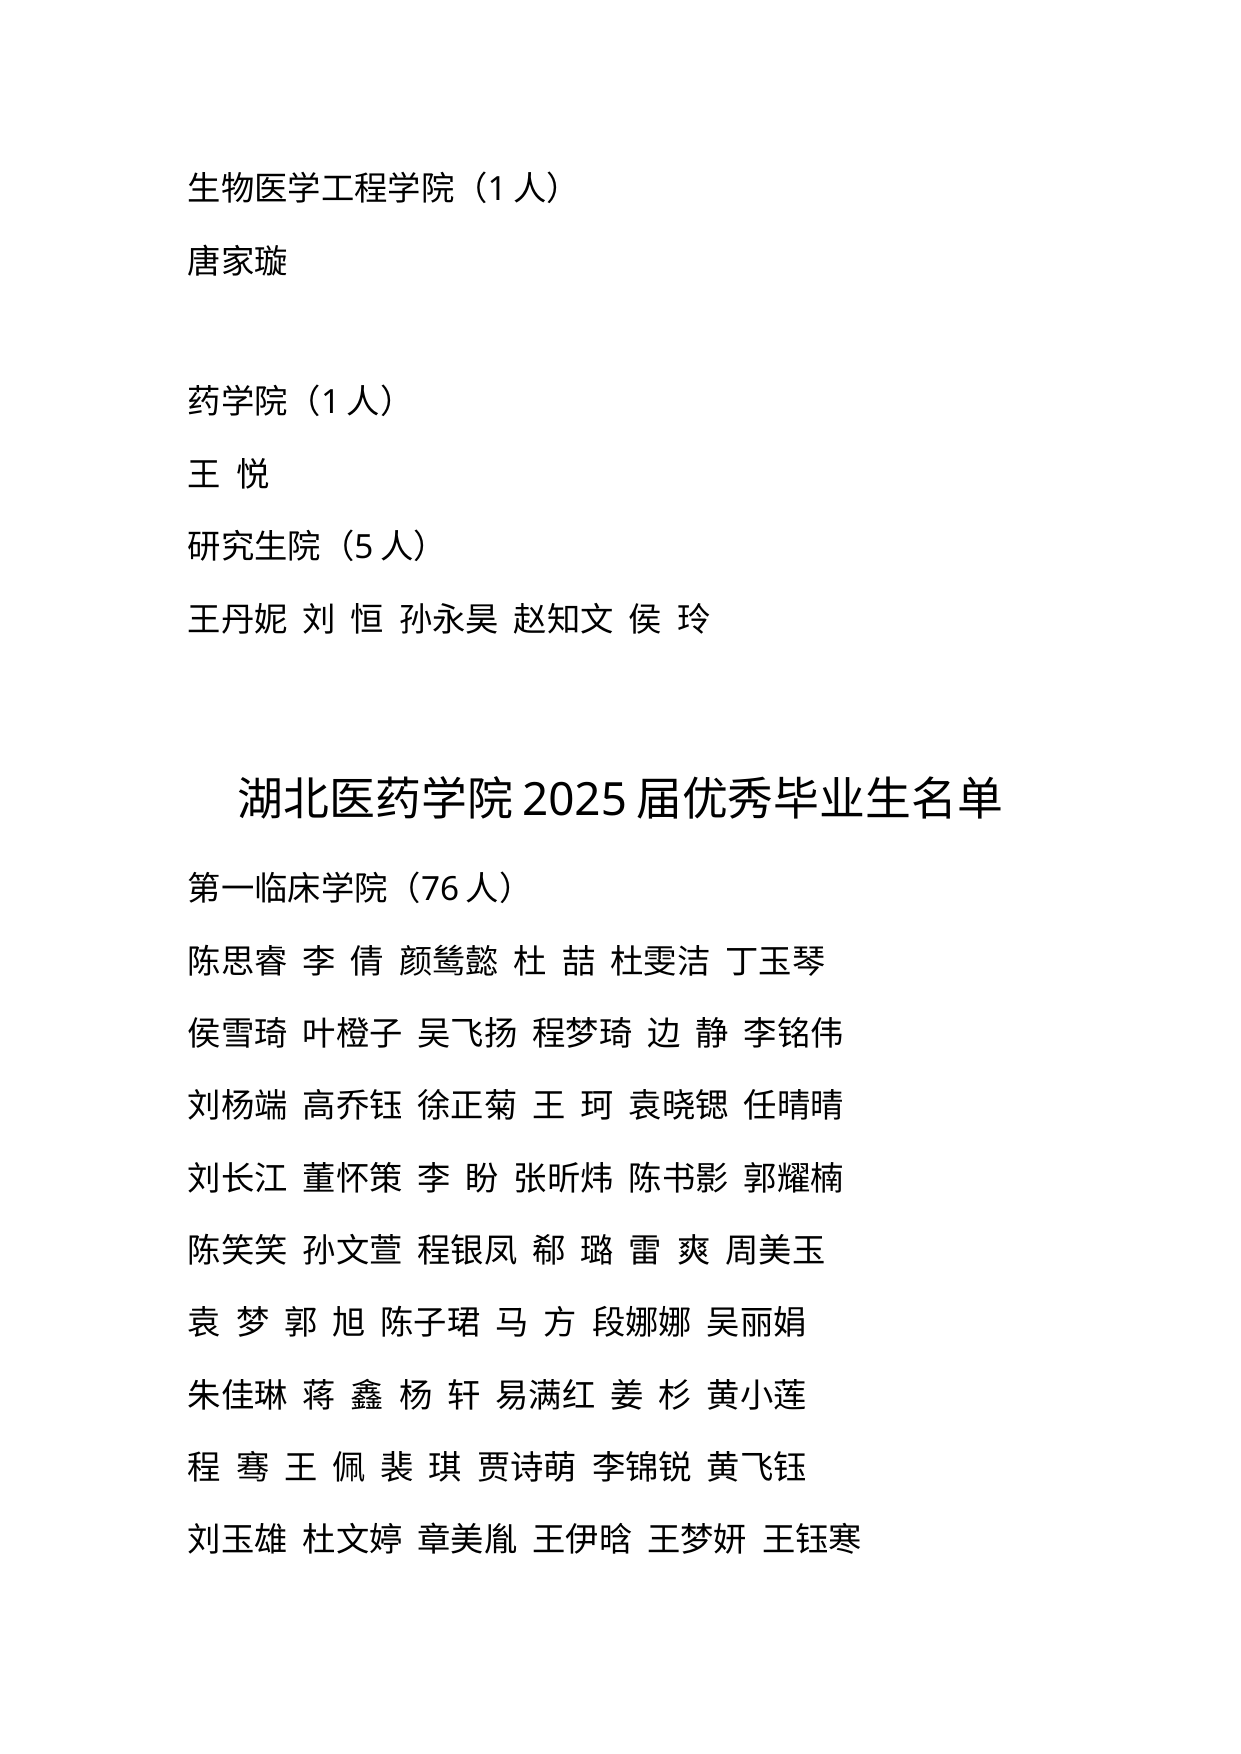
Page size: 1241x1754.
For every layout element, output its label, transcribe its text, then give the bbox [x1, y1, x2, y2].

text 刘玉雄 杜文婷 章美胤 王伊晗 王梦妍 王钰寒 [187, 1513, 1053, 1561]
text 研究生院（5人） [187, 520, 1053, 568]
text 湖北医药学院2025届优秀毕业生名单 [187, 762, 1053, 829]
text 陈思睿 李 倩 颜鸶懿 杜 喆 杜雯洁 丁玉琴 [187, 935, 1053, 983]
text 刘长江 董怀策 李 盼 张昕炜 陈书影 郭耀楠 [187, 1152, 1053, 1200]
text 药学院（1人） [187, 375, 1053, 423]
text 朱佳琳 蒋 鑫 杨 轩 易满红 姜 杉 黄小莲 [187, 1368, 1053, 1417]
text 王 悦 [187, 448, 1053, 496]
text 生物医学工程学院（1人） [187, 162, 1053, 210]
text 袁 梦 郭 旭 陈子珺 马 方 段娜娜 吴丽娟 [187, 1296, 1053, 1344]
text 陈笑笑 孙文萱 程银凤 郗 璐 雷 爽 周美玉 [187, 1224, 1053, 1272]
text 侯雪琦 叶橙子 吴飞扬 程梦琦 边 静 李铭伟 [187, 1007, 1053, 1055]
text 唐家璇 [187, 234, 1053, 283]
text 刘杨端 高乔钰 徐正菊 王 珂 袁晓锶 任晴晴 [187, 1079, 1053, 1127]
text 程 骞 王 佩 裴 琪 贾诗萌 李锦锐 黄飞钰 [187, 1441, 1053, 1489]
text 第一临床学院（76人） [187, 862, 1053, 911]
text 王丹妮 刘 恒 孙永昊 赵知文 侯 玲 [187, 592, 1053, 641]
